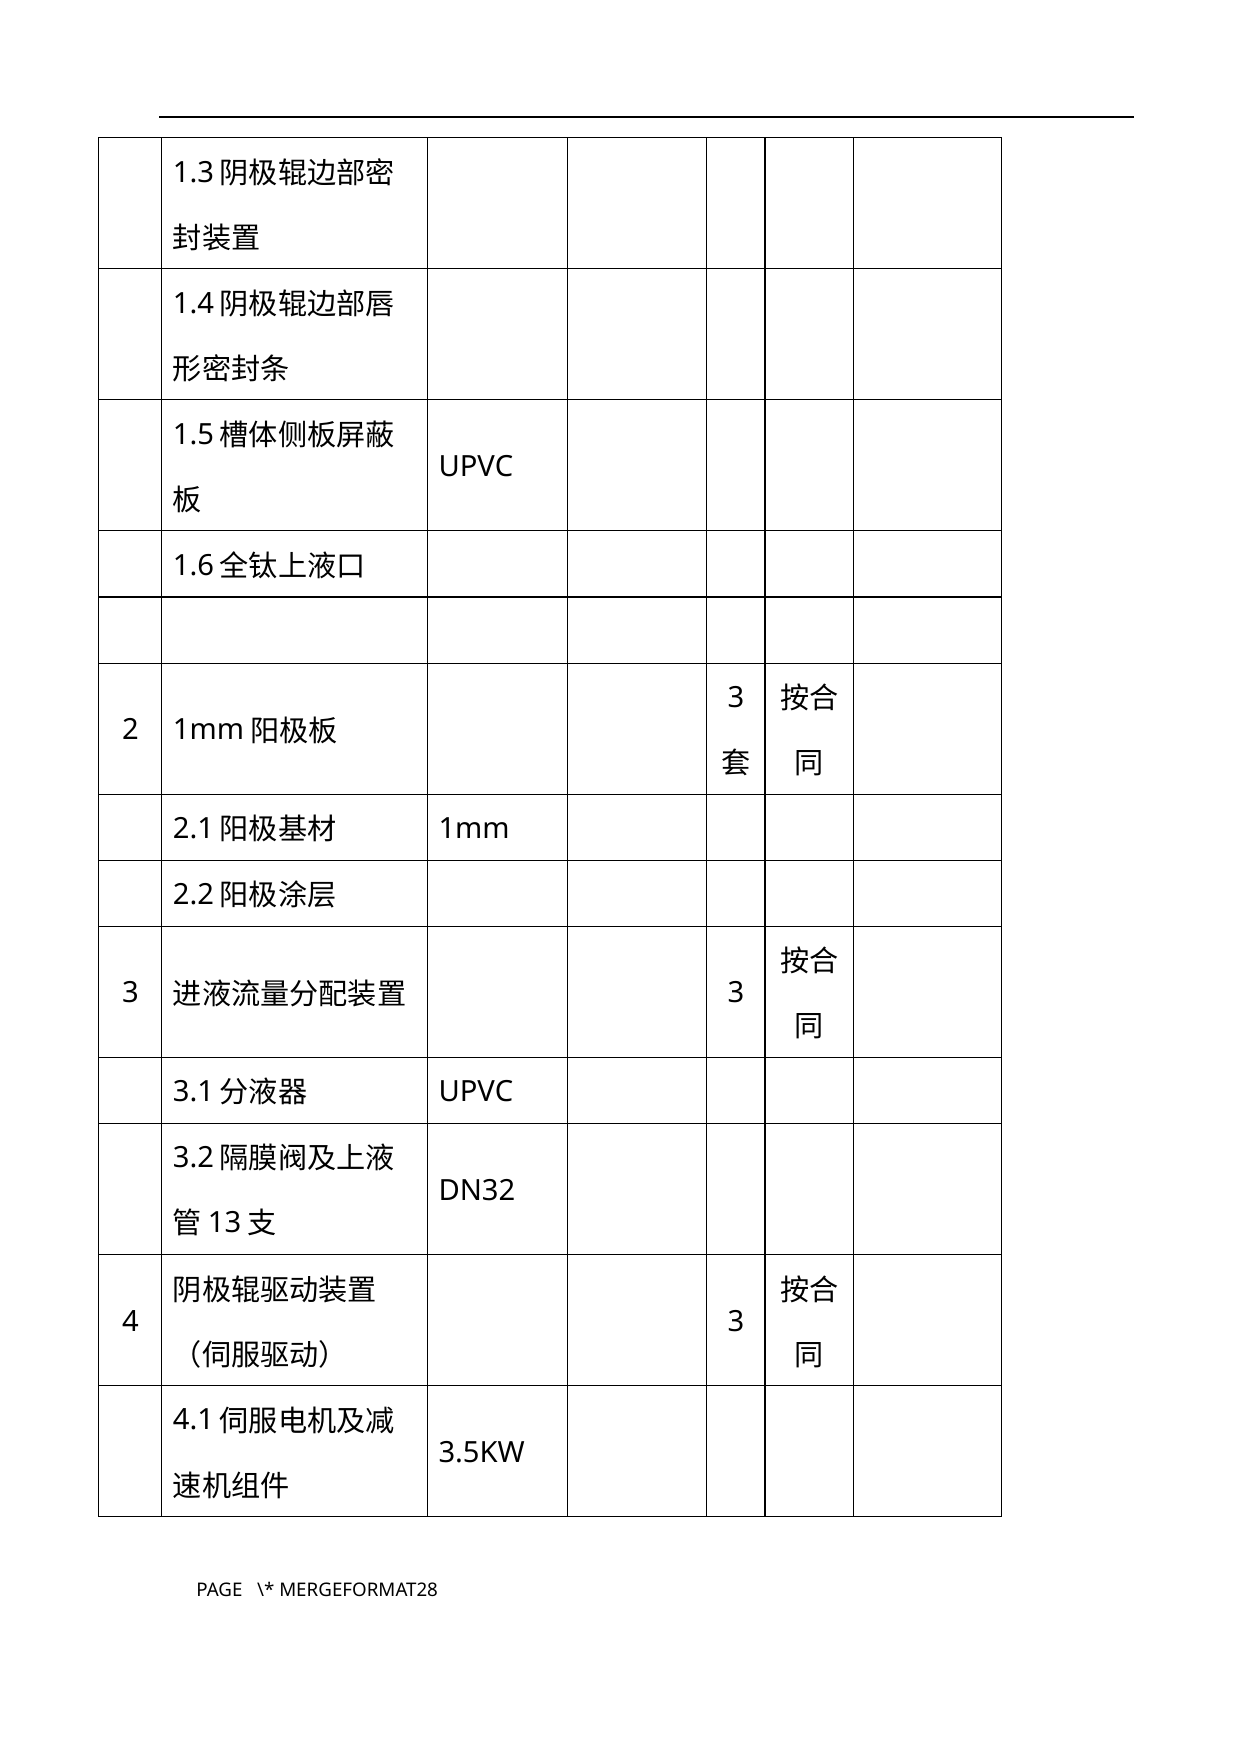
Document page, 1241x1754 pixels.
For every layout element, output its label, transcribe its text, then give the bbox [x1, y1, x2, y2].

table_cell [854, 269, 1001, 399]
table_cell [766, 531, 853, 596]
table_cell [428, 269, 567, 399]
table_cell [568, 861, 706, 926]
table_cell [99, 1386, 161, 1516]
table_cell 按合同 [766, 1255, 853, 1385]
table_cell [428, 664, 567, 793]
table_cell 2 [99, 664, 161, 793]
table_cell [568, 1124, 706, 1254]
table_cell [99, 269, 161, 399]
table_cell 3 [99, 927, 161, 1057]
table_cell [766, 598, 853, 662]
table_cell UPVC [428, 400, 567, 530]
table_cell [428, 927, 567, 1057]
table_cell [854, 861, 1001, 926]
table_cell [854, 598, 1001, 662]
table_cell [99, 795, 161, 859]
table_cell 1.4阴极辊边部唇形密封条 [162, 269, 427, 399]
table_cell 2.1阳极基材 [162, 795, 427, 859]
table_cell [568, 531, 706, 596]
table_cell [854, 927, 1001, 1057]
table_cell 1mm阳极板 [162, 664, 427, 793]
table_cell [854, 138, 1001, 268]
table_cell [568, 1386, 706, 1516]
table_cell [162, 598, 427, 662]
table_cell [766, 1124, 853, 1254]
table_cell [766, 400, 853, 530]
table_cell [99, 1058, 161, 1123]
table_cell 2.2阳极涂层 [162, 861, 427, 926]
table_cell 3.1分液器 [162, 1058, 427, 1123]
table_cell [707, 531, 764, 596]
table_cell [99, 598, 161, 662]
table_cell [568, 400, 706, 530]
table_cell [854, 664, 1001, 793]
table_cell [854, 1255, 1001, 1385]
table_cell [854, 1386, 1001, 1516]
table_cell 3 [707, 927, 764, 1057]
table_cell [707, 795, 764, 859]
table_cell 按合同 [766, 664, 853, 793]
table_cell 3.2隔膜阀及上液管13支 [162, 1124, 427, 1254]
table_cell 1mm [428, 795, 567, 859]
table_cell [428, 1255, 567, 1385]
table_cell [766, 138, 853, 268]
table_cell [568, 598, 706, 662]
table_cell [766, 795, 853, 859]
table_cell [428, 861, 567, 926]
table_cell [707, 138, 764, 268]
table_cell [854, 1124, 1001, 1254]
table_cell 3 [707, 1255, 764, 1385]
table_cell 按合同 [766, 927, 853, 1057]
table_cell [568, 664, 706, 793]
table_cell [766, 1058, 853, 1123]
table_cell [766, 1386, 853, 1516]
table_cell [707, 269, 764, 399]
table_cell [854, 400, 1001, 530]
table_cell [854, 531, 1001, 596]
table_cell [707, 400, 764, 530]
table_cell [707, 1124, 764, 1254]
table_cell [99, 400, 161, 530]
table_cell [568, 1255, 706, 1385]
table_cell 3.5KW [428, 1386, 567, 1516]
table_cell [707, 1386, 764, 1516]
table_cell 1.3阴极辊边部密封装置 [162, 138, 427, 268]
table_cell [428, 531, 567, 596]
table_cell 1.6全钛上液口 [162, 531, 427, 596]
table_cell [99, 531, 161, 596]
table_cell [99, 138, 161, 268]
table_cell 4 [99, 1255, 161, 1385]
table_cell [568, 138, 706, 268]
table_cell 阴极辊驱动装置（伺服驱动） [162, 1255, 427, 1385]
table_cell [568, 1058, 706, 1123]
table_cell [428, 138, 567, 268]
table_cell [766, 269, 853, 399]
table_cell [99, 1124, 161, 1254]
table_cell [766, 861, 853, 926]
table_cell [568, 269, 706, 399]
table_cell DN32 [428, 1124, 567, 1254]
table_cell [707, 861, 764, 926]
table_cell [707, 1058, 764, 1123]
table_cell [707, 598, 764, 662]
table_cell [568, 795, 706, 859]
table_cell [854, 1058, 1001, 1123]
table_cell 4.1伺服电机及减速机组件 [162, 1386, 427, 1516]
table_cell [568, 927, 706, 1057]
table_cell UPVC [428, 1058, 567, 1123]
table_cell [854, 795, 1001, 859]
table_cell 1.5槽体侧板屏蔽板 [162, 400, 427, 530]
table_cell 3套 [707, 664, 764, 793]
table_cell [99, 861, 161, 926]
table_cell [428, 598, 567, 662]
table_cell 进液流量分配装置 [162, 927, 427, 1057]
